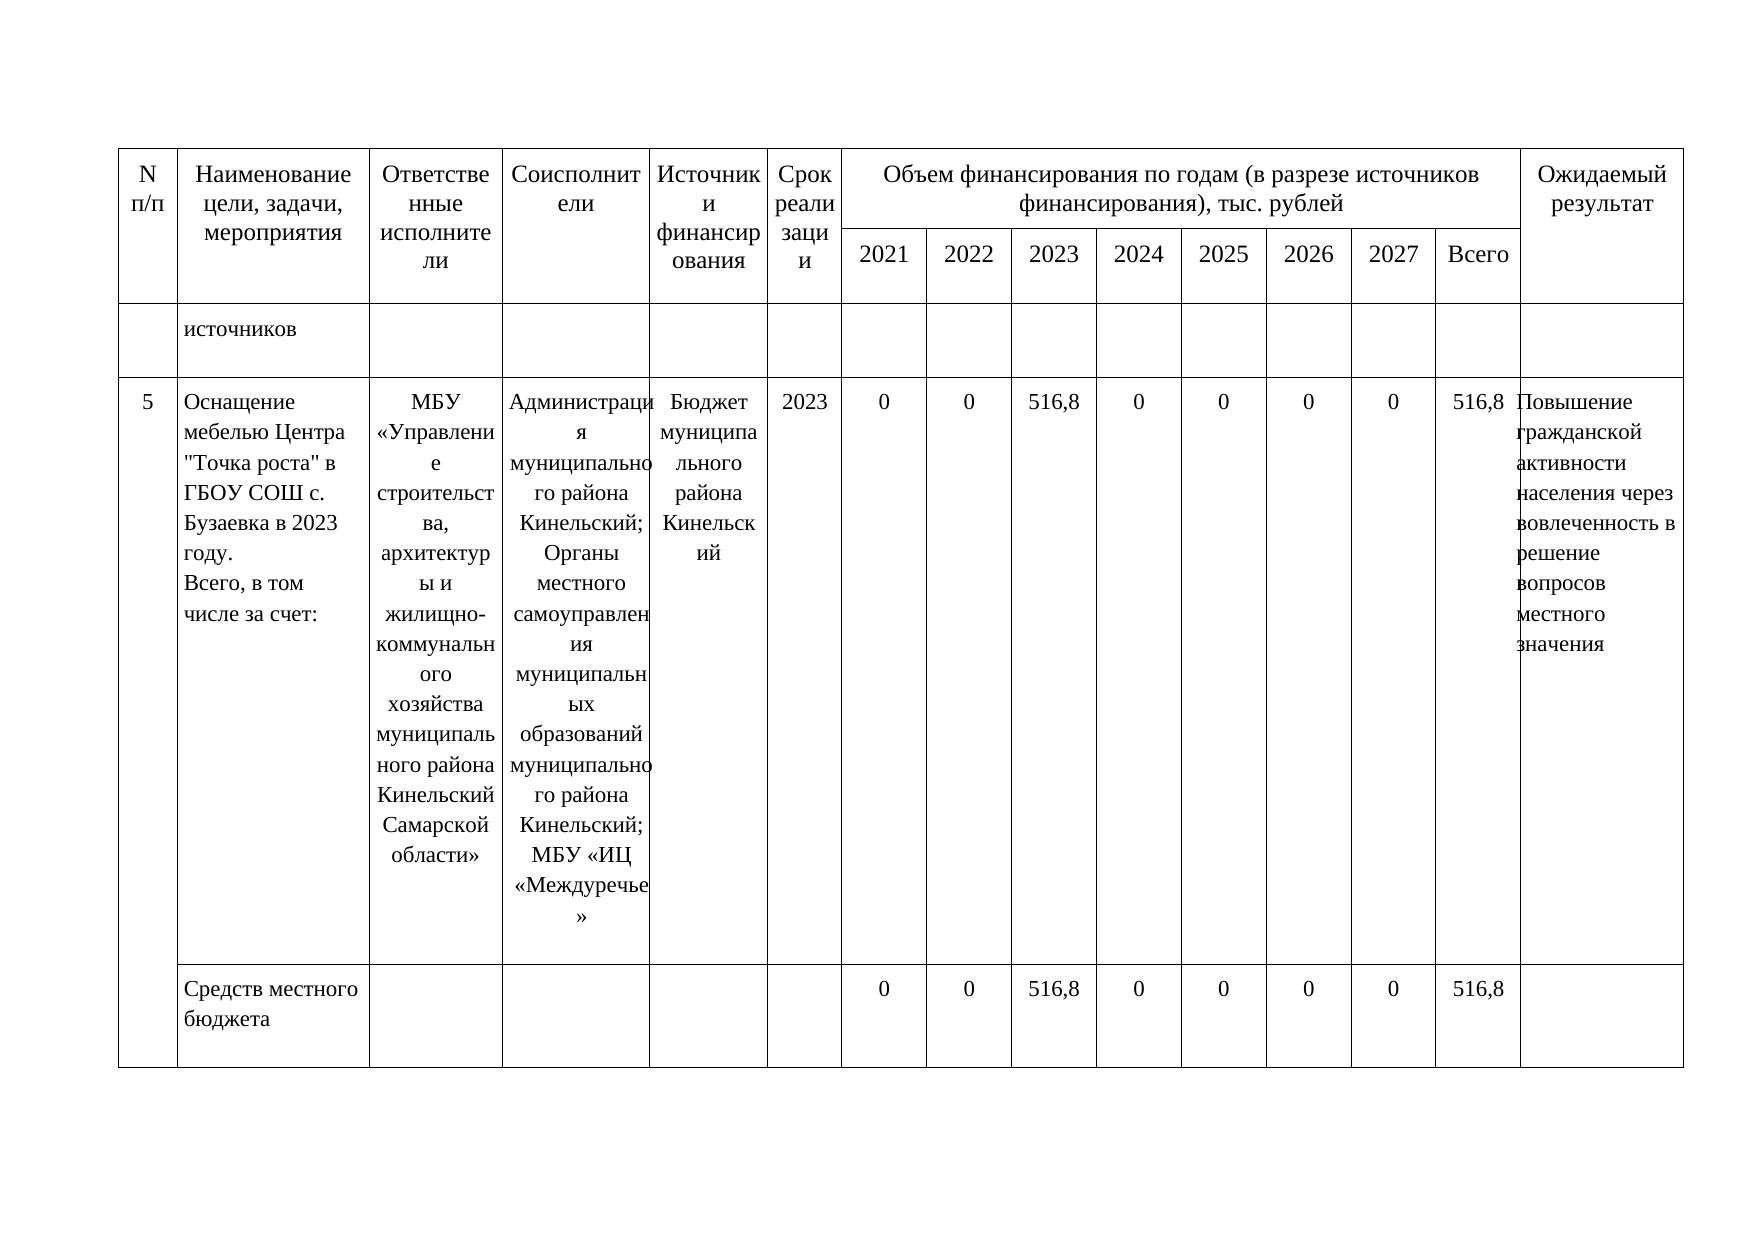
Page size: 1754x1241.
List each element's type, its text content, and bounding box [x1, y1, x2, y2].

table_cell [370, 965, 502, 1067]
table_cell Оснащение мебелью Центра "Точка роста" в ГБОУ СОШ с. Бузаевка в 2023 году. Всего, в том числе за счет: [178, 378, 369, 963]
table_cell [768, 965, 841, 1067]
table_cell [1521, 304, 1683, 377]
table_cell Бюджет муниципального района Кинельский [650, 378, 767, 963]
table_cell 2026 [1267, 229, 1351, 303]
table_cell Средств местного бюджета [178, 965, 369, 1067]
table_cell 0 [1352, 378, 1435, 963]
table_cell 0 [927, 304, 1011, 377]
table_cell [650, 965, 767, 1067]
table_header Источники финансирования [650, 149, 767, 303]
table_cell 516,8 [1436, 965, 1520, 1067]
table_cell 2021 [842, 229, 926, 303]
table_cell 2027 [1352, 229, 1435, 303]
table_cell Повышение гражданской активности населения через вовлеченность в решение вопросов местного значения [1521, 378, 1683, 963]
table_cell 0 [1097, 304, 1181, 377]
table_cell 0 [1267, 304, 1351, 377]
table_cell 0 [1352, 304, 1435, 377]
table_cell [503, 965, 649, 1067]
table_header Объем финансирования по годам (в разрезе источников финансирования), тыс. рублей [842, 149, 1520, 227]
table_cell [1521, 965, 1683, 1067]
table_cell 0 [842, 304, 926, 377]
table_cell Администрация муниципального района Кинельский; Органы местного самоуправления муниципальных образований муниципального района Кинельский; МБУ «ИЦ «Междуречье» [503, 378, 649, 963]
table_cell Средств из внебюджетных источников [178, 304, 369, 377]
table_cell 2022 [927, 229, 1011, 303]
table_cell 516,8 [1012, 378, 1096, 963]
table_cell 516,8 [1012, 965, 1096, 1067]
table_cell [768, 304, 841, 377]
table_cell 0 [927, 378, 1011, 963]
table_cell Всего [1436, 229, 1520, 303]
table_cell МБУ «Управление строительства, архитектуры и жилищно-коммунального хозяйства муниципального района Кинельский Самарской области» [370, 378, 502, 963]
table_cell [650, 304, 767, 377]
table_cell 0 [1097, 965, 1181, 1067]
table_cell 0 [1436, 304, 1520, 377]
table_cell 0 [1097, 378, 1181, 963]
table_header Наименование цели, задачи, мероприятия [178, 149, 369, 303]
table_cell 0 [1352, 965, 1435, 1067]
table_cell [370, 304, 502, 377]
table_cell 2024 [1097, 229, 1181, 303]
table_cell 516,8 [1436, 378, 1520, 963]
table_header Срок реализации [768, 149, 841, 303]
table_header Соисполнители [503, 149, 649, 303]
table_cell 0 [842, 378, 926, 963]
table_cell 5 [119, 378, 177, 1067]
table_cell 0 [1012, 304, 1096, 377]
table_header Ожидаемый результат [1521, 149, 1683, 303]
table_cell 2023 [1012, 229, 1096, 303]
table_cell 0 [1267, 378, 1351, 963]
table_header Ответственные исполнители [370, 149, 502, 303]
table_cell 0 [1267, 965, 1351, 1067]
table_cell 0 [1182, 378, 1266, 963]
table_cell 0 [927, 965, 1011, 1067]
table_header N п/п [119, 149, 177, 303]
table_cell 2025 [1182, 229, 1266, 303]
table_cell 2023 [768, 378, 841, 963]
table_cell 0 [1182, 965, 1266, 1067]
table_cell 0 [842, 965, 926, 1067]
table_cell 0 [1182, 304, 1266, 377]
table_cell [503, 304, 649, 377]
